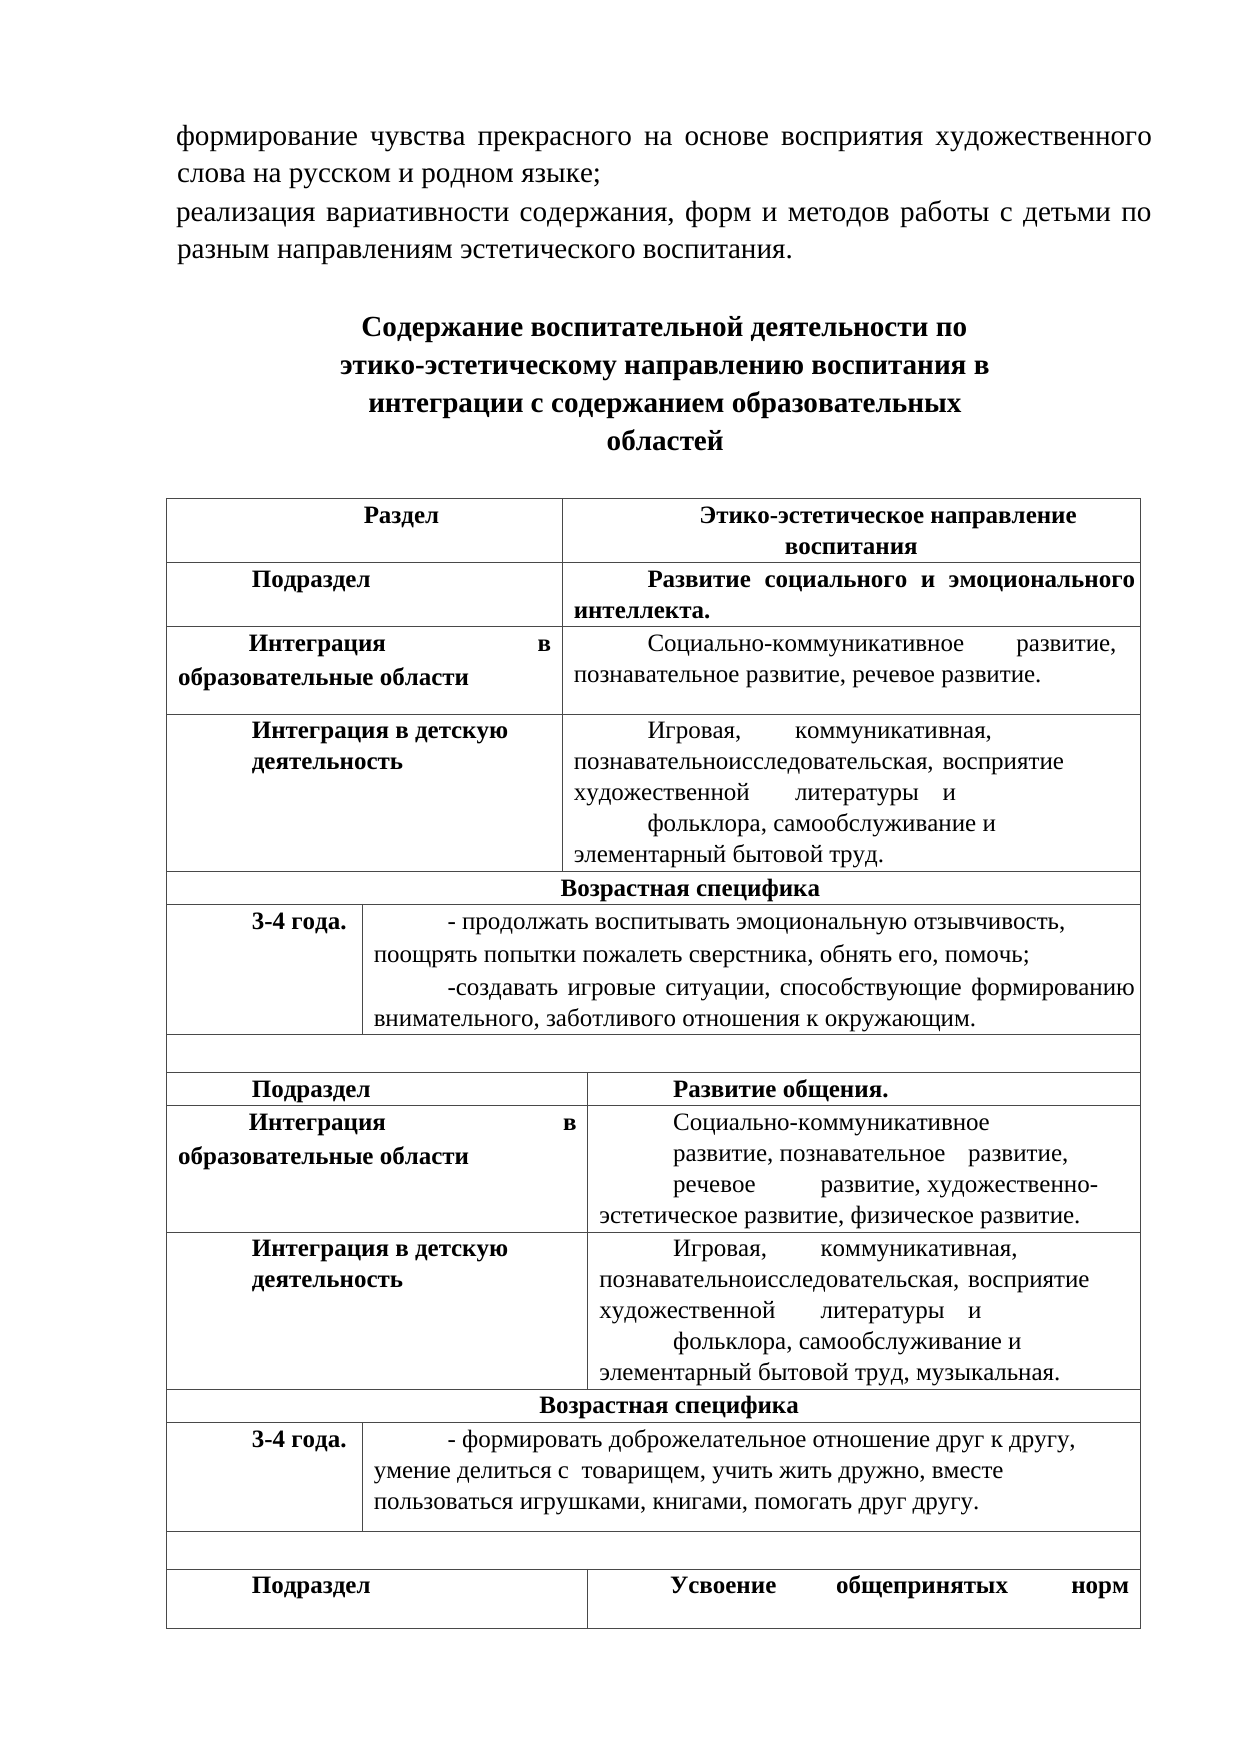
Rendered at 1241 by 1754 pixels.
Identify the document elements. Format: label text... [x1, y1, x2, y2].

table_cell Возрастная специфика [167, 1390, 1140, 1422]
table_cell Подраздел [167, 563, 562, 626]
table_cell Социально-коммуникативное развитие, познавательное развитие, речевое развитие. [563, 627, 1140, 713]
table_cell - продолжать воспитывать эмоциональную отзывчивость, поощрять попытки пожалеть сверстника, обнять его, помочь; -создавать игровые ситуации, способствующие формированию внимательного, заботливого отношения к окружающим. [363, 905, 1140, 1034]
text реализация вариативности содержания, форм и методов работы с детьми по разным направлениям эстетического воспитания. [176, 194, 1152, 265]
table_cell 3-4 года. [167, 905, 362, 1034]
table_cell Развитие общения. [588, 1073, 1140, 1105]
table_cell Интеграция в детскую деятельность [167, 715, 562, 871]
table_cell Развитие социального и эмоционального интеллекта. [563, 563, 1140, 626]
table_cell [167, 1035, 1140, 1072]
table_cell Игровая, коммуникативная, познавательноисследовательская, восприятие художественной литературы и фольклора, самообслуживание и элементарный бытовой труд. [563, 715, 1140, 871]
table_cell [588, 1570, 1140, 1627]
table_cell Игровая, коммуникативная, познавательноисследовательская, восприятие художественной литературы и фольклора, самообслуживание и элементарный бытовой труд, музыкальная. [588, 1233, 1140, 1389]
table_cell - формировать доброжелательное отношение друг к другу, умение делиться с товарищем, учить жить дружно, вместе пользоваться игрушками, книгами, помогать друг другу. [363, 1423, 1140, 1531]
table_cell Подраздел [167, 1073, 587, 1105]
text формирование чувства прекрасного на основе восприятия художественного слова на русском и родном языке; [176, 118, 1152, 189]
table_cell [167, 1532, 1140, 1569]
table_header Раздел [167, 499, 562, 562]
table_cell Интеграция в образовательные области [167, 627, 562, 713]
table_cell Социально-коммуникативное развитие, познавательное развитие, речевое развитие, художественно-эстетическое развитие, физическое развитие. [588, 1106, 1140, 1232]
table_cell Подраздел [167, 1570, 587, 1627]
table_cell Возрастная специфика [167, 872, 1140, 904]
table_cell Интеграция в детскую деятельность [167, 1233, 587, 1389]
table_header Этико-эстетическое направление воспитания [563, 499, 1140, 562]
subtitle Содержание воспитательной деятельности по этико-эстетическому направлению воспитания в интеграции с содержанием образовательных областей [332, 309, 997, 456]
table_cell Интеграция в образовательные области [167, 1106, 587, 1232]
table_cell 3-4 года. [167, 1423, 362, 1531]
